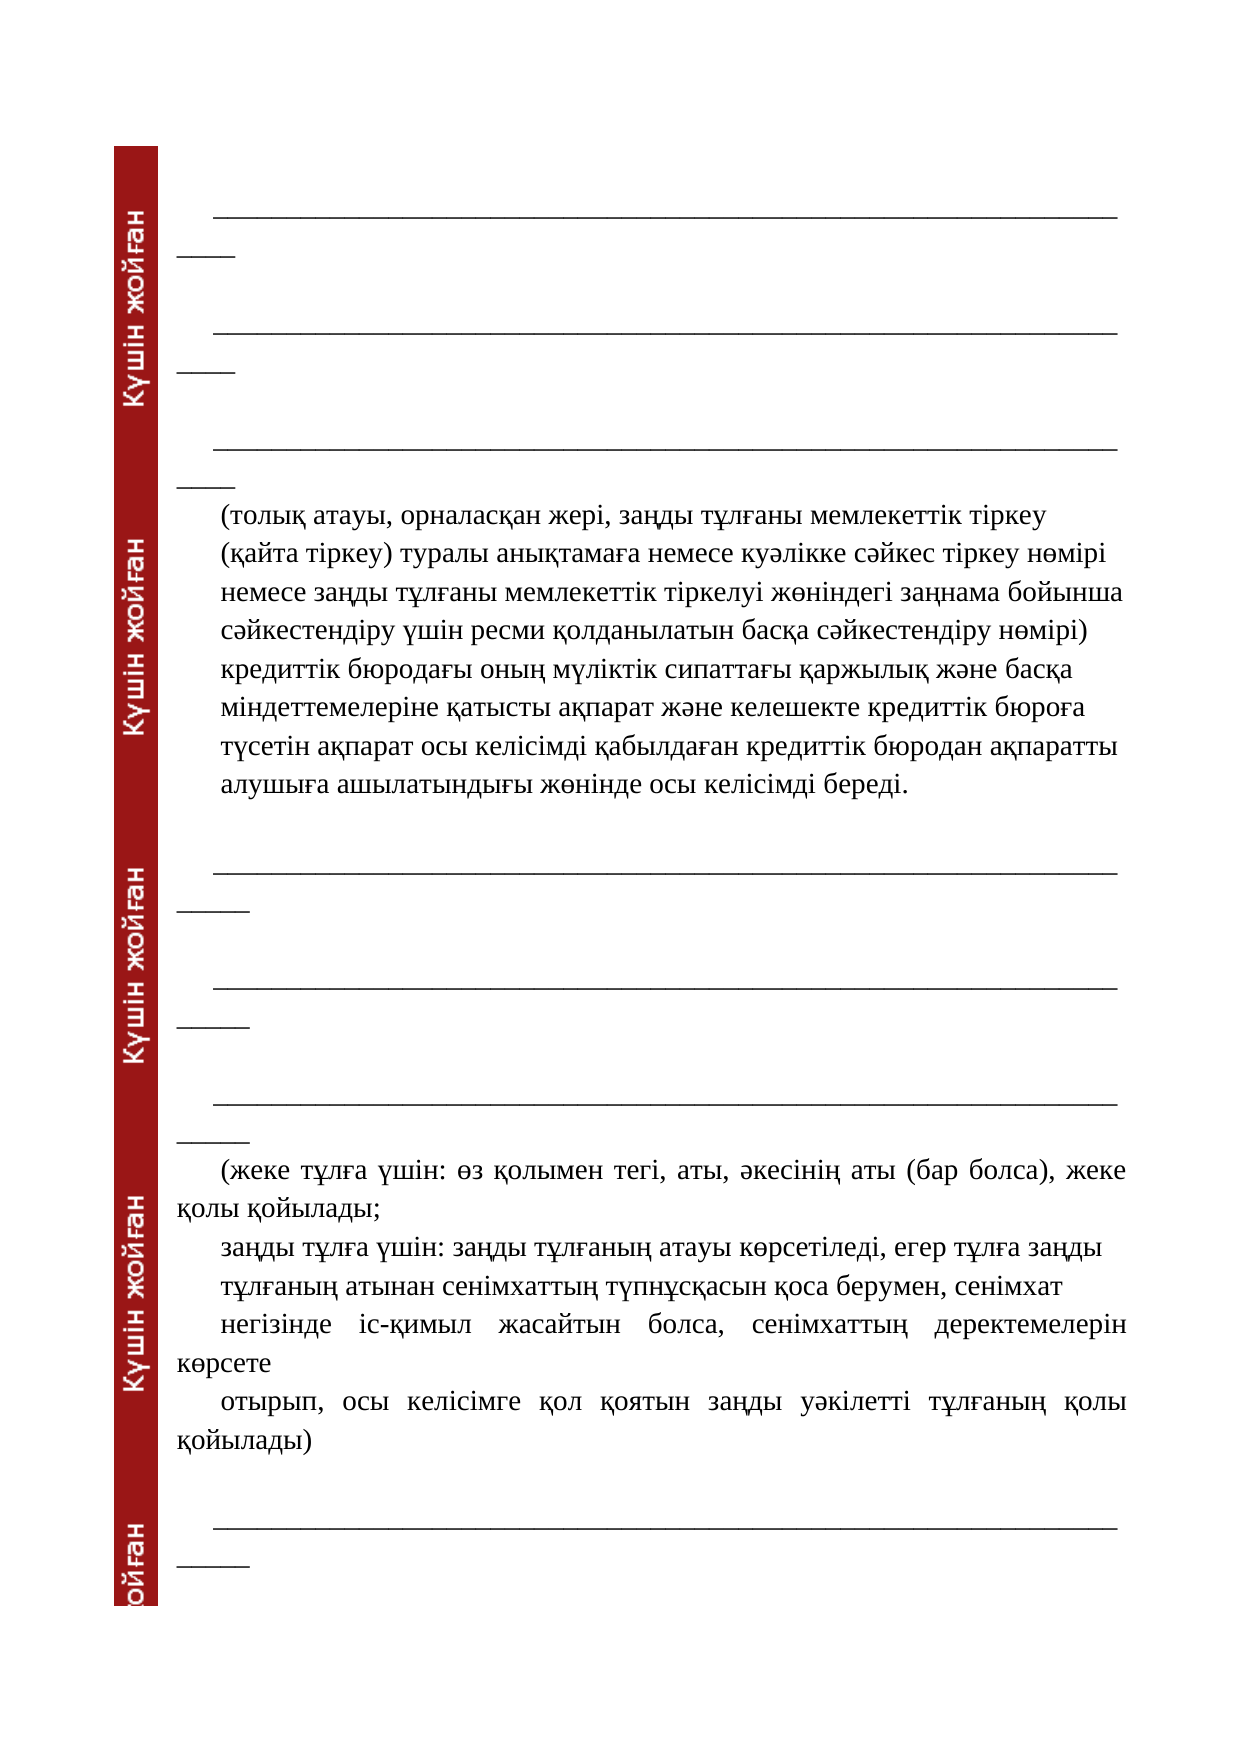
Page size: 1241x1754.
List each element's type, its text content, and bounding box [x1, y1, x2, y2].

text ___________________________________________________________________ [112, 921, 1128, 1031]
text ___________________________________________________________________ [112, 1036, 1128, 1147]
text заңды тұлға үшін: заңды тұлғаның атауы көрсетіледі, егер тұлға заңды [112, 1229, 1128, 1263]
text __________________________________________________________________ [112, 266, 1128, 376]
picture [114, 1301, 158, 1306]
text (қайта тіркеу) туралы анықтамаға немесе куәлікке сәйкес тіркеу нөмірі [112, 535, 1128, 569]
picture [114, 1263, 158, 1268]
text тұлғаның атынан сенімхаттың түпнұсқасын қоса берумен, сенімхат [112, 1268, 1128, 1301]
picture [114, 146, 158, 150]
picture [114, 376, 158, 381]
picture [114, 569, 158, 574]
picture [114, 684, 158, 689]
text немесе заңды тұлғаны мемлекеттік тіркелуі жөніндегі заңнама бойынша [112, 574, 1128, 607]
text алушыға ашылатындығы жөнінде осы келісімді береді. [112, 767, 1128, 800]
text (жеке тұлға үшін: өз қолымен тегі, аты, әкесінің аты (бар болса), жеке қолы қойылады; [112, 1152, 1128, 1224]
picture [114, 492, 158, 497]
text негізінде іс-қимыл жасайтын болса, сенімхаттың деректемелерін көрсете [112, 1306, 1128, 1378]
text сәйкестендіру үшін ресми қолданылатын басқа сәйкестендіру нөмірі) [112, 612, 1128, 646]
picture [114, 1031, 158, 1036]
picture [114, 1455, 158, 1460]
text отырып, осы келісімге қол қоятын заңды уәкілетті тұлғаның қолы қойылады) [112, 1383, 1128, 1455]
picture [114, 723, 158, 728]
text __________________________________________________________________ [112, 150, 1128, 261]
picture [114, 261, 158, 266]
picture [114, 762, 158, 767]
text түсетін ақпарат осы келісімді қабылдаған кредиттік бюродан ақпаратты [112, 728, 1128, 762]
picture [114, 1224, 158, 1229]
picture [114, 607, 158, 612]
text міндеттемелеріне қатысты ақпарат және келешекте кредиттік бюроға [112, 689, 1128, 723]
picture [114, 646, 158, 651]
text __________________________________________________________________ [112, 381, 1128, 492]
text (толық атауы, орналасқан жері, заңды тұлғаны мемлекеттік тіркеу [112, 497, 1128, 530]
picture [114, 1147, 158, 1152]
picture [114, 530, 158, 535]
picture [114, 800, 158, 805]
picture [114, 916, 158, 921]
picture [114, 1571, 158, 1606]
text ___________________________________________________________________ [112, 805, 1128, 916]
text кредиттік бюродағы оның мүліктік сипаттағы қаржылық және басқа [112, 651, 1128, 684]
picture [114, 1378, 158, 1383]
text ___________________________________________________________________ [112, 1460, 1128, 1571]
